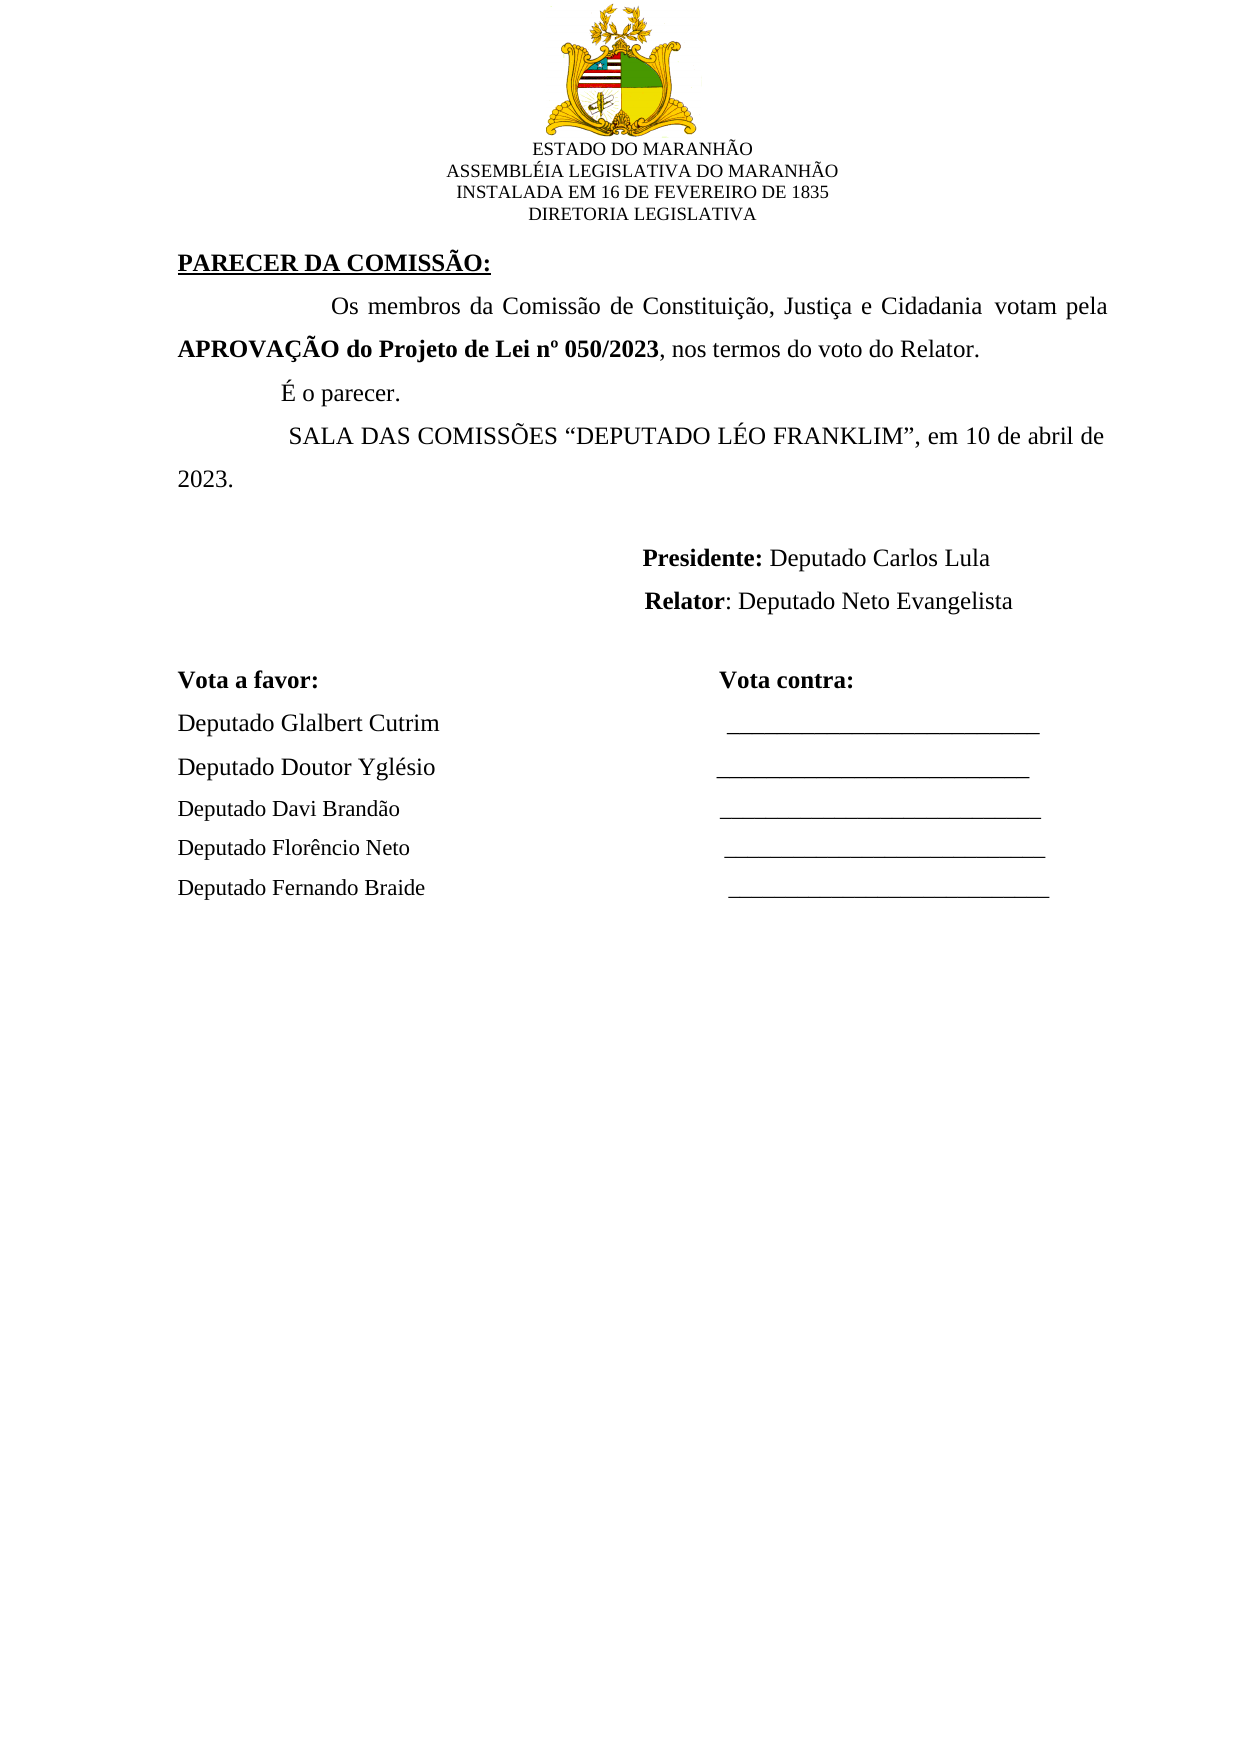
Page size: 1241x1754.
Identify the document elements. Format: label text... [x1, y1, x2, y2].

text Presidente: Deputado Carlos Lula [207, 543, 1107, 572]
text Deputado Glalbert Cutrim _________________________ [177, 708, 1107, 737]
picture [546, 3, 702, 138]
text Os membros da Comissão de Constituição, Justiça e Cidadania votam pela APROVAÇÃO do Projeto de Lei nº 050/2023, nos termos do voto do Relator. [177, 291, 1107, 363]
text Deputado Fernando Braide ____________________________ [177, 874, 1107, 900]
text Deputado Davi Brandão ____________________________ [177, 795, 1107, 821]
text Deputado Doutor Yglésio _________________________ [177, 752, 1107, 780]
text Vota a favor: Vota contra: [177, 665, 1107, 694]
text PARECER DA COMISSÃO: [177, 248, 1107, 277]
text É o parecer. [177, 378, 1107, 406]
text Relator: Deputado Neto Evangelista [177, 586, 1107, 615]
text Deputado Florêncio Neto ____________________________ [177, 834, 1107, 861]
text SALA DAS COMISSÕES “DEPUTADO LÉO FRANKLIM”, em 10 de abril de 2023. [177, 421, 1107, 493]
